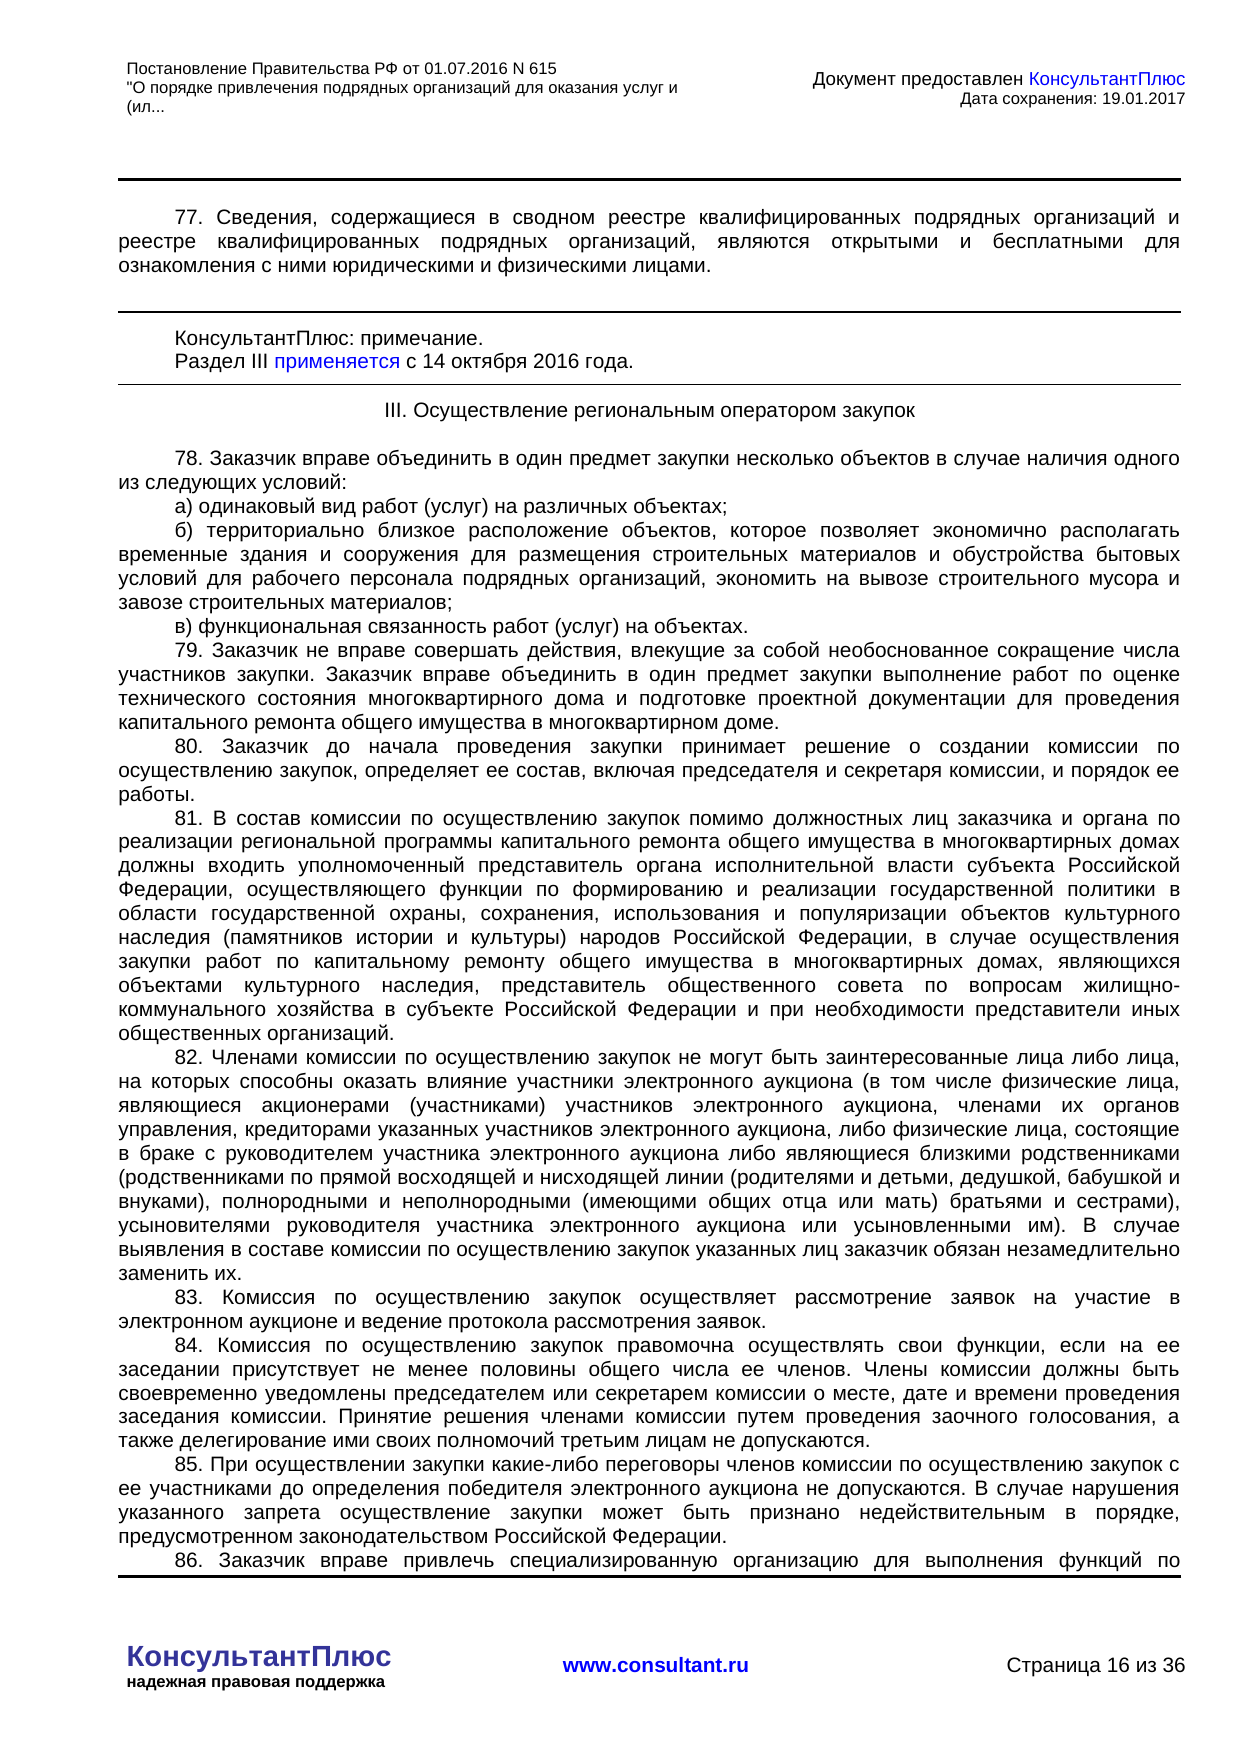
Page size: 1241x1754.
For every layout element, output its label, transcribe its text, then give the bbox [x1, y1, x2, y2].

text 79. Заказчик не вправе совершать действия, влекущие за собой необоснованное сокращение числа участников закупки. Заказчик вправе объединить в один предмет закупки выполнение работ по оценке технического состояния многоквартирного дома и подготовке проектной документации для проведения капитального ремонта общего имущества в многоквартирном доме. [118, 638, 1181, 733]
text в) функциональная связанность работ (услуг) на объектах. [118, 614, 1181, 638]
text 80. Заказчик до начала проведения закупки принимает решение о создании комиссии по осуществлению закупок, определяет ее состав, включая председателя и секретаря комиссии, и порядок ее работы. [118, 733, 1181, 805]
text 82. Членами комиссии по осуществлению закупок не могут быть заинтересованные лица либо лица, на которых способны оказать влияние участники электронного аукциона (в том числе физические лица, являющиеся акционерами (участниками) участников электронного аукциона, членами их органов управления, кредиторами указанных участников электронного аукциона, либо физические лица, состоящие в браке с руководителем участника электронного аукциона либо являющиеся близкими родственниками (родственниками по прямой восходящей и нисходящей линии (родителями и детьми, дедушкой, бабушкой и внуками), полнородными и неполнородными (имеющими общих отца или мать) братьями и сестрами), усыновителями руководителя участника электронного аукциона или усыновленными им). В случае выявления в составе комиссии по осуществлению закупок указанных лиц заказчик обязан незамедлительно заменить их. [118, 1045, 1181, 1284]
text III. Осуществление региональным оператором закупок [118, 398, 1181, 422]
text 85. При осуществлении закупки какие-либо переговоры членов комиссии по осуществлению закупок с ее участниками до определения победителя электронного аукциона не допускаются. В случае нарушения указанного запрета осуществление закупки может быть признано недействительным в порядке, предусмотренном законодательством Российской Федерации. [118, 1452, 1181, 1548]
text 84. Комиссия по осуществлению закупок правомочна осуществлять свои функции, если на ее заседании присутствует не менее половины общего числа ее членов. Члены комиссии должны быть своевременно уведомлены председателем или секретарем комиссии о месте, дате и времени проведения заседания комиссии. Принятие решения членами комиссии путем проведения заочного голосования, а также делегирование ими своих полномочий третьим лицам не допускаются. [118, 1332, 1181, 1452]
text 81. В состав комиссии по осуществлению закупок помимо должностных лиц заказчика и органа по реализации региональной программы капитального ремонта общего имущества в многоквартирных домах должны входить уполномоченный представитель органа исполнительной власти субъекта Российской Федерации, осуществляющего функции по формированию и реализации государственной политики в области государственной охраны, сохранения, использования и популяризации объектов культурного наследия (памятников истории и культуры) народов Российской Федерации, в случае осуществления закупки работ по капитальному ремонту общего имущества в многоквартирных домах, являющихся объектами культурного наследия, представитель общественного совета по вопросам жилищно-коммунального хозяйства в субъекте Российской Федерации и при необходимости представители иных общественных организаций. [118, 805, 1181, 1045]
text б) территориально близкое расположение объектов, которое позволяет экономично располагать временные здания и сооружения для размещения строительных материалов и обустройства бытовых условий для рабочего персонала подрядных организаций, экономить на вывозе строительного мусора и завозе строительных материалов; [118, 518, 1181, 614]
text 83. Комиссия по осуществлению закупок осуществляет рассмотрение заявок на участие в электронном аукционе и ведение протокола рассмотрения заявок. [118, 1284, 1181, 1332]
text 77. Сведения, содержащиеся в сводном реестре квалифицированных подрядных организаций и реестре квалифицированных подрядных организаций, являются открытыми и бесплатными для ознакомления с ними юридическими и физическими лицами. [118, 205, 1181, 277]
text а) одинаковый вид работ (услуг) на различных объектах; [118, 494, 1181, 518]
text Раздел III применяется с 14 октября 2016 года. [118, 349, 1181, 373]
text КонсультантПлюс: примечание. [118, 325, 1181, 349]
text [118, 1548, 1181, 1572]
text 78. Заказчик вправе объединить в один предмет закупки несколько объектов в случае наличия одного из следующих условий: [118, 446, 1181, 494]
